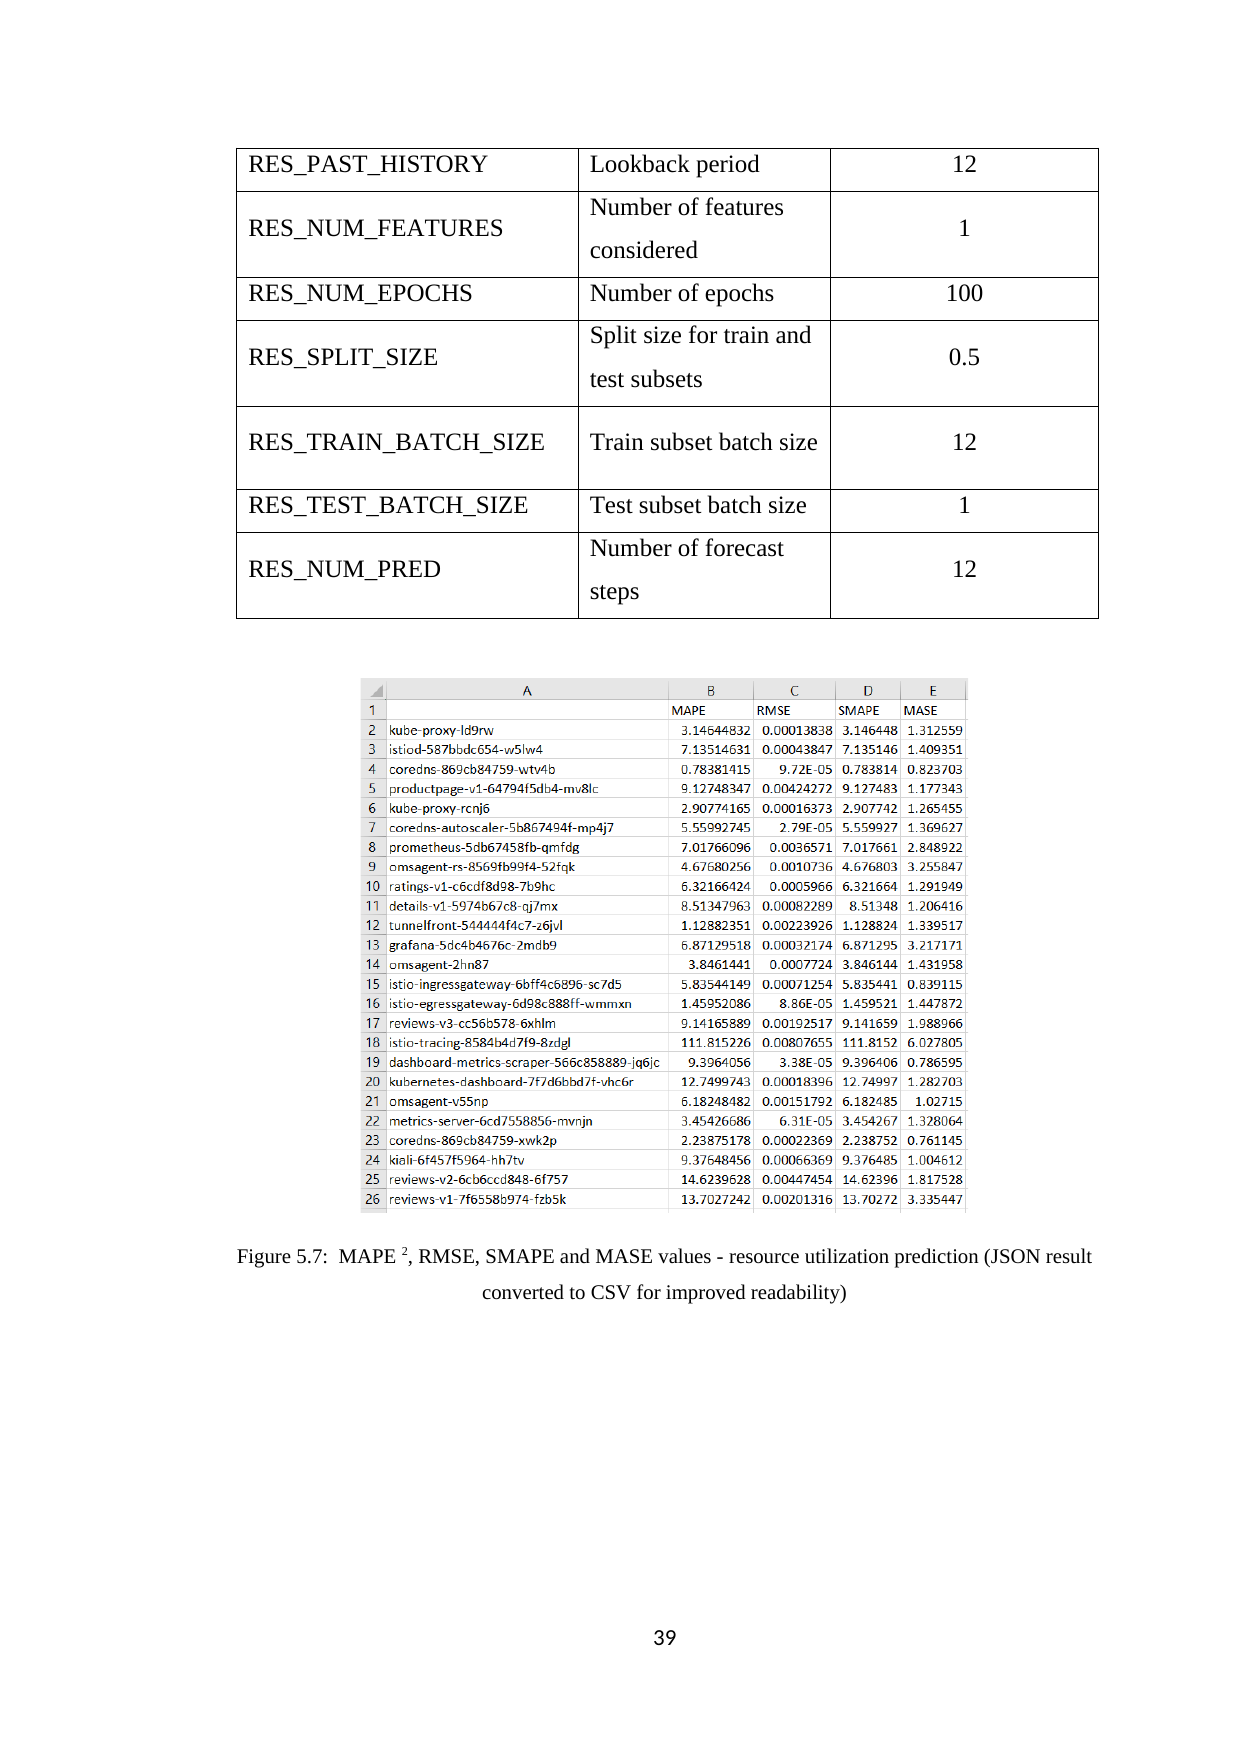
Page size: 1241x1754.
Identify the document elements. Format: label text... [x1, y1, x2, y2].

table_cell RES_NUM_FEATURES [237, 192, 578, 277]
table_cell Train subset batch size [579, 407, 830, 489]
table_cell Test subset batch size [579, 490, 830, 532]
table_cell 1 [831, 490, 1098, 532]
table_cell RES_PAST_HISTORY [237, 149, 578, 191]
table_cell 12 [831, 407, 1098, 489]
table_cell Number of features considered [579, 192, 830, 277]
table_cell Lookback period [579, 149, 830, 191]
table_cell Number of epochs [579, 278, 830, 319]
table_cell 12 [831, 149, 1098, 191]
table_cell RES_NUM_EPOCHS [237, 278, 578, 319]
table_cell 12 [831, 533, 1098, 618]
table_cell RES_TRAIN_BATCH_SIZE [237, 407, 578, 489]
table_cell RES_NUM_PRED [237, 533, 578, 618]
table_cell Split size for train and test subsets [579, 321, 830, 406]
text Figure 5.7: MAPE 2, RMSE, SMAPE and MASE values - resource utilization prediction (JSON result converted to CSV for improved readability) [236, 1243, 1092, 1304]
table_cell RES_SPLIT_SIZE [237, 321, 578, 406]
table_cell 0.5 [831, 321, 1098, 406]
picture [360, 678, 969, 1213]
table_cell 100 [831, 278, 1098, 319]
table_cell RES_TEST_BATCH_SIZE [237, 490, 578, 532]
table_cell Number of forecast steps [579, 533, 830, 618]
table_cell 1 [831, 192, 1098, 277]
